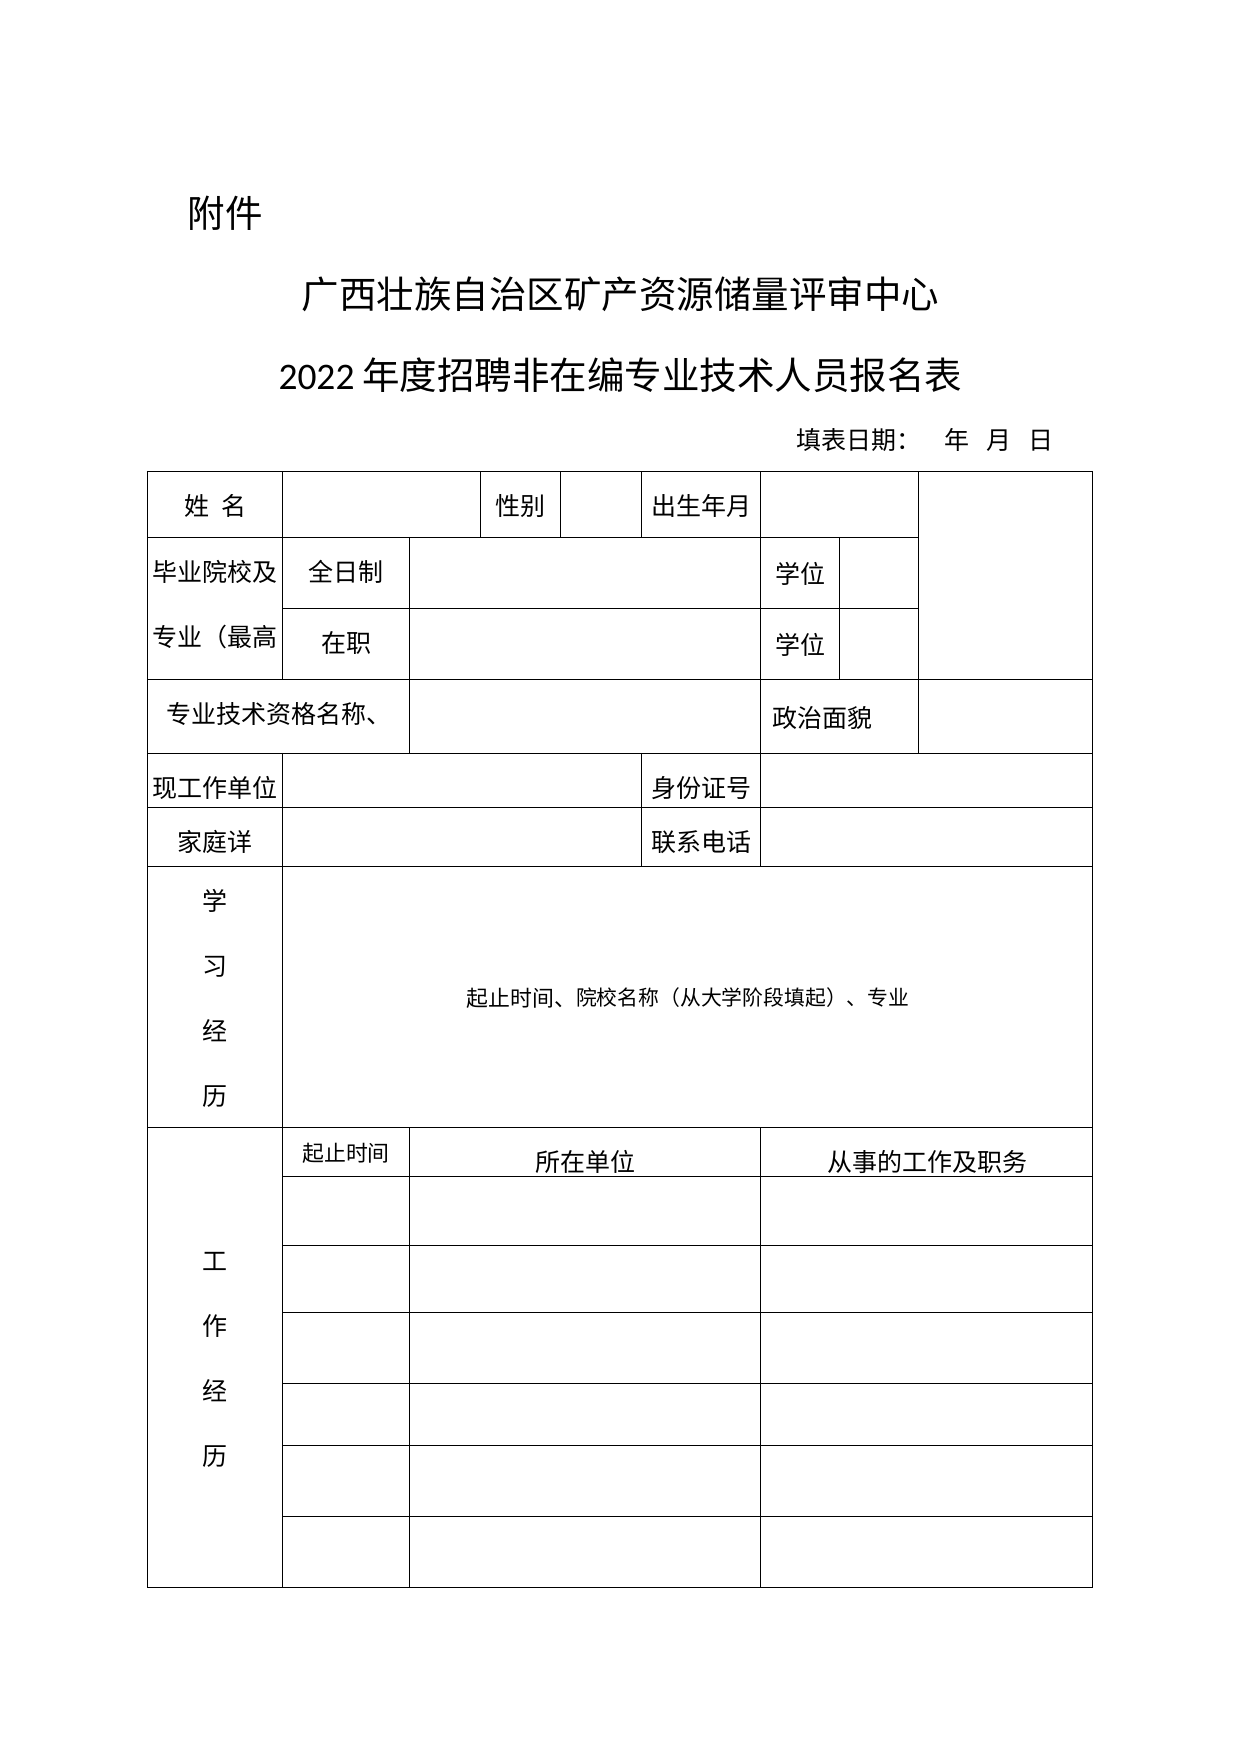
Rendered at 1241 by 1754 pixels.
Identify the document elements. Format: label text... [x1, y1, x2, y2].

table_header 出生年月 [642, 472, 760, 537]
table_cell [283, 1517, 409, 1587]
table_cell 学 习 经 历 [148, 867, 282, 1127]
table_cell [761, 808, 1092, 866]
table_cell 起止时间、院校名称（从大学阶段填起）、专业 [283, 867, 1092, 1127]
table_cell 身份证号 [642, 754, 760, 807]
table_cell [840, 538, 918, 608]
table_cell [283, 808, 641, 866]
table_cell [283, 1246, 409, 1312]
table_cell [761, 1177, 1092, 1245]
table_cell 从事的工作及职务 [761, 1128, 1092, 1176]
table_cell 现工作单位 [148, 754, 282, 807]
table_cell [761, 1246, 1092, 1312]
table_header 性别 [481, 472, 560, 537]
table_cell [919, 680, 1092, 753]
table_cell [283, 1313, 409, 1383]
table_cell 学位 [761, 538, 839, 608]
table_cell [410, 1313, 760, 1383]
table_header [761, 472, 918, 537]
table_header [283, 472, 480, 537]
table_header 姓 名 [148, 472, 282, 537]
table_cell [283, 754, 641, 807]
text 填表日期： 年 月 日 [187, 406, 1053, 471]
table_cell [761, 1384, 1092, 1444]
table_cell [410, 1177, 760, 1245]
table_cell [283, 1446, 409, 1516]
table_cell 毕业院校及专业（最高学历） [148, 538, 282, 679]
table_cell [410, 1517, 760, 1587]
table_cell 专业技术资格名称、 授予单位及取得时间 [148, 680, 409, 753]
table_cell 全日制 教育 [283, 538, 409, 608]
table_cell 政治面貌 [761, 680, 918, 753]
text 2022年度招聘非在编专业技术人员报名表 [187, 341, 1053, 406]
table_cell [410, 1446, 760, 1516]
table_cell [283, 1384, 409, 1444]
table_cell [761, 1517, 1092, 1587]
table_cell 所在单位 [410, 1128, 760, 1176]
table_cell [410, 609, 760, 679]
table_cell [761, 754, 1092, 807]
text 附件 [187, 178, 1053, 243]
table_cell 工 作 经 历 [148, 1128, 282, 1587]
table_header [919, 472, 1092, 679]
text 广西壮族自治区矿产资源储量评审中心 [187, 259, 1053, 324]
table_cell [410, 680, 760, 753]
table_cell [283, 1177, 409, 1245]
table_cell 学位 [761, 609, 839, 679]
table_cell [410, 1246, 760, 1312]
table_cell 在职 教育 [283, 609, 409, 679]
table_cell 联系电话 [642, 808, 760, 866]
table_cell [761, 1446, 1092, 1516]
table_cell [840, 609, 918, 679]
table_cell [410, 1384, 760, 1444]
table_cell 起止时间 [283, 1128, 409, 1176]
table_cell 家庭详 细住址 [148, 808, 282, 866]
table_header [561, 472, 641, 537]
table_cell [410, 538, 760, 608]
table_cell [761, 1313, 1092, 1383]
